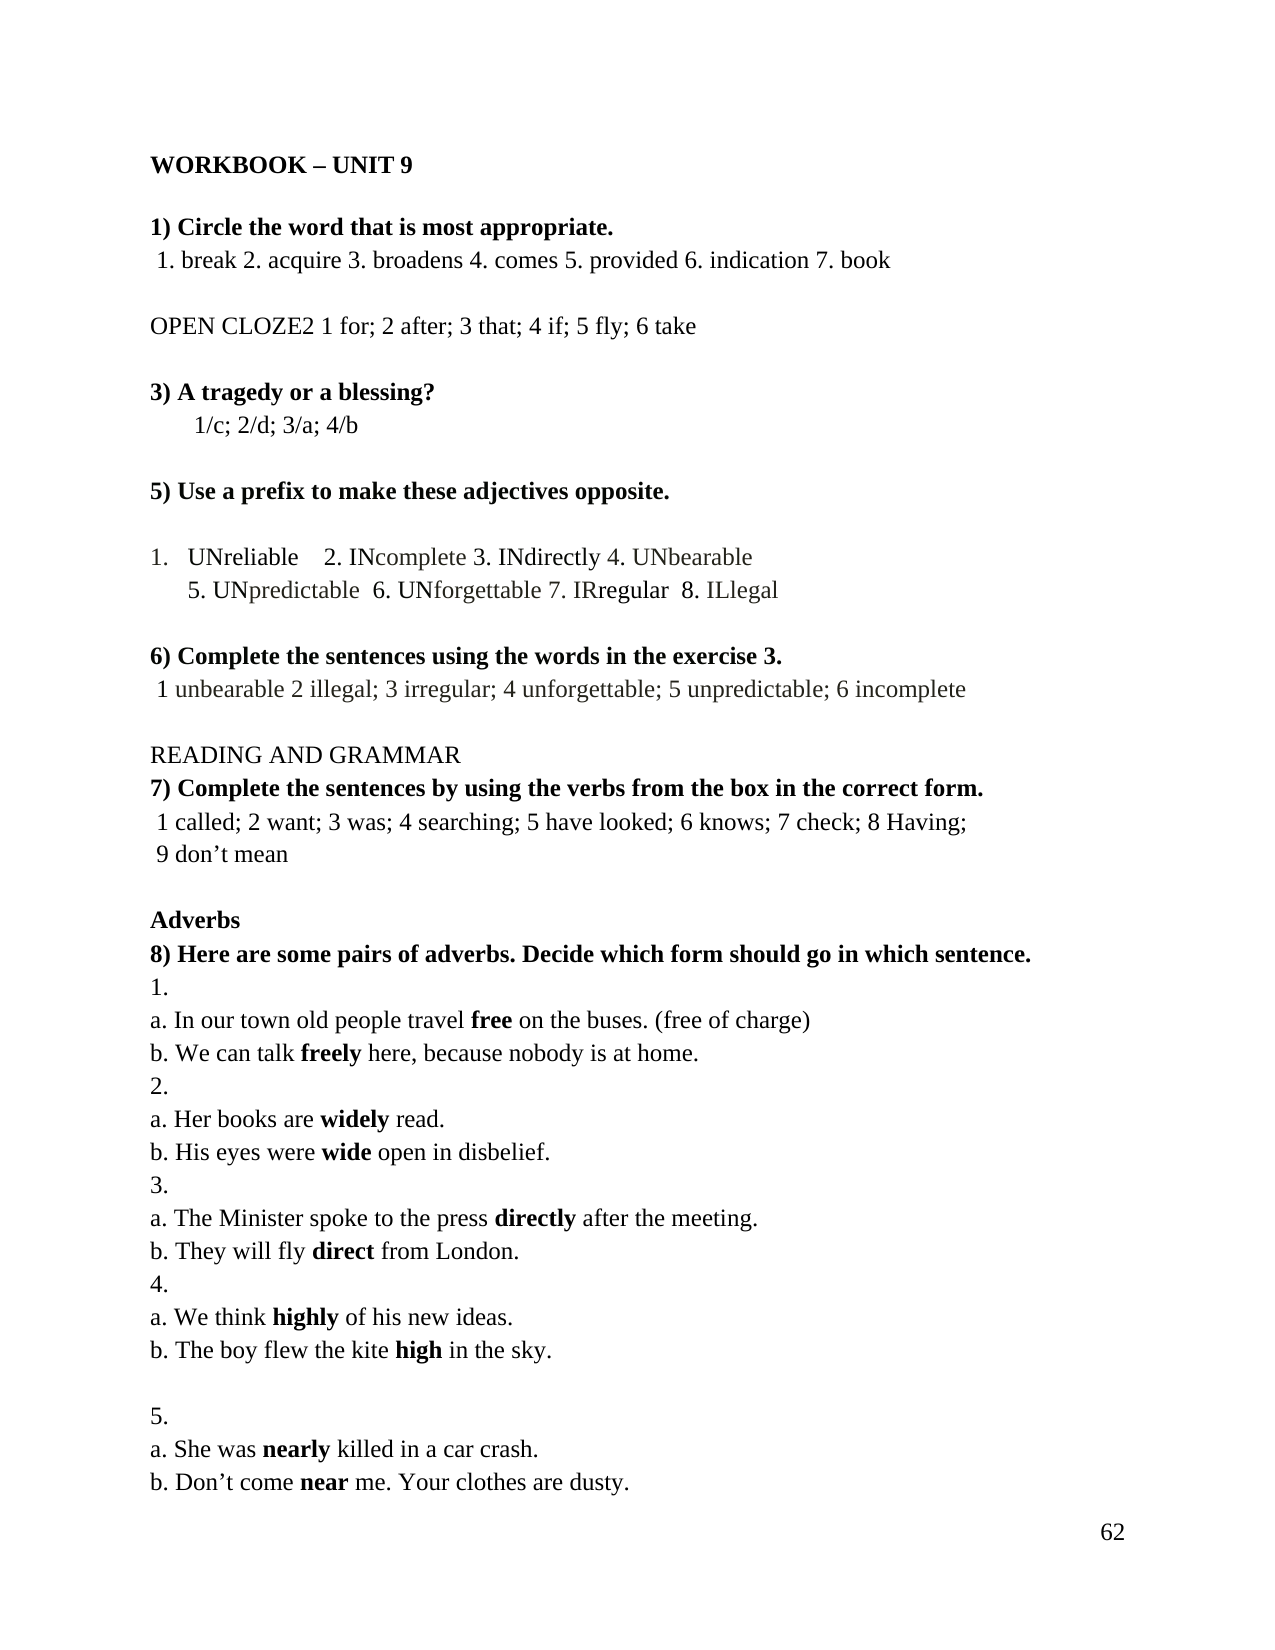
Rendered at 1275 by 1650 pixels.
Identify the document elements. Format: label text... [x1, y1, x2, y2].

text OPEN CLOZE2 1 for; 2 after; 3 that; 4 if; 5 fly; 6 take [150, 311, 1125, 340]
text 1 unbearable 2 illegal; 3 irregular; 4 unforgettable; 5 unpredictable; 6 incomplete [150, 674, 1125, 703]
text 5. [150, 1401, 1125, 1430]
text 1) Circle the word that is most appropriate. [150, 212, 1125, 241]
list UNreliable 2. INcomplete 3. INdirectly 4. UNbearable [150, 542, 1125, 571]
text a. In our town old people travel free on the buses. (free of charge) [150, 1005, 1125, 1033]
text Adverbs [150, 906, 1125, 934]
text 1. break 2. acquire 3. broadens 4. comes 5. provided 6. indication 7. book [150, 245, 1125, 274]
text 7) Complete the sentences by using the verbs from the box in the correct form. [150, 773, 1125, 802]
text a. We think highly of his new ideas. [150, 1302, 1125, 1331]
text b. They will fly direct from London. [150, 1236, 1125, 1264]
text 4. [150, 1269, 1125, 1298]
text b. Don’t come near me. Your clothes are dusty. [150, 1467, 1125, 1496]
subtitle WORKBOOK – UNIT 9 [150, 150, 1125, 179]
text b. We can talk freely here, because nobody is at home. [150, 1038, 1125, 1066]
text a. The Minister spoke to the press directly after the meeting. [150, 1203, 1125, 1232]
text 3) A tragedy or a blessing? [150, 377, 1125, 406]
text b. The boy flew the kite high in the sky. [150, 1335, 1125, 1364]
text 1. [150, 972, 1125, 1000]
list 1/c; 2/d; 3/a; 4/b [187, 410, 1125, 439]
list 5. UNpredictable 6. UNforgettable 7. IRregular 8. ILlegal [187, 575, 1125, 604]
text 9 don’t mean [150, 839, 1125, 868]
text 6) Complete the sentences using the words in the exercise 3. [150, 641, 1125, 670]
text a. Her books are widely read. [150, 1104, 1125, 1132]
text 5) Use a prefix to make these adjectives opposite. [150, 476, 1125, 505]
text READING AND GRAMMAR [150, 741, 1125, 769]
text 8) Here are some pairs of adverbs. Decide which form should go in which sentence. [150, 939, 1125, 967]
text 1 called; 2 want; 3 was; 4 searching; 5 have looked; 6 knows; 7 check; 8 Having; [150, 807, 1125, 835]
text a. She was nearly killed in a car crash. [150, 1434, 1125, 1463]
text b. His eyes were wide open in disbelief. [150, 1137, 1125, 1166]
text 3. [150, 1170, 1125, 1198]
text 2. [150, 1071, 1125, 1099]
